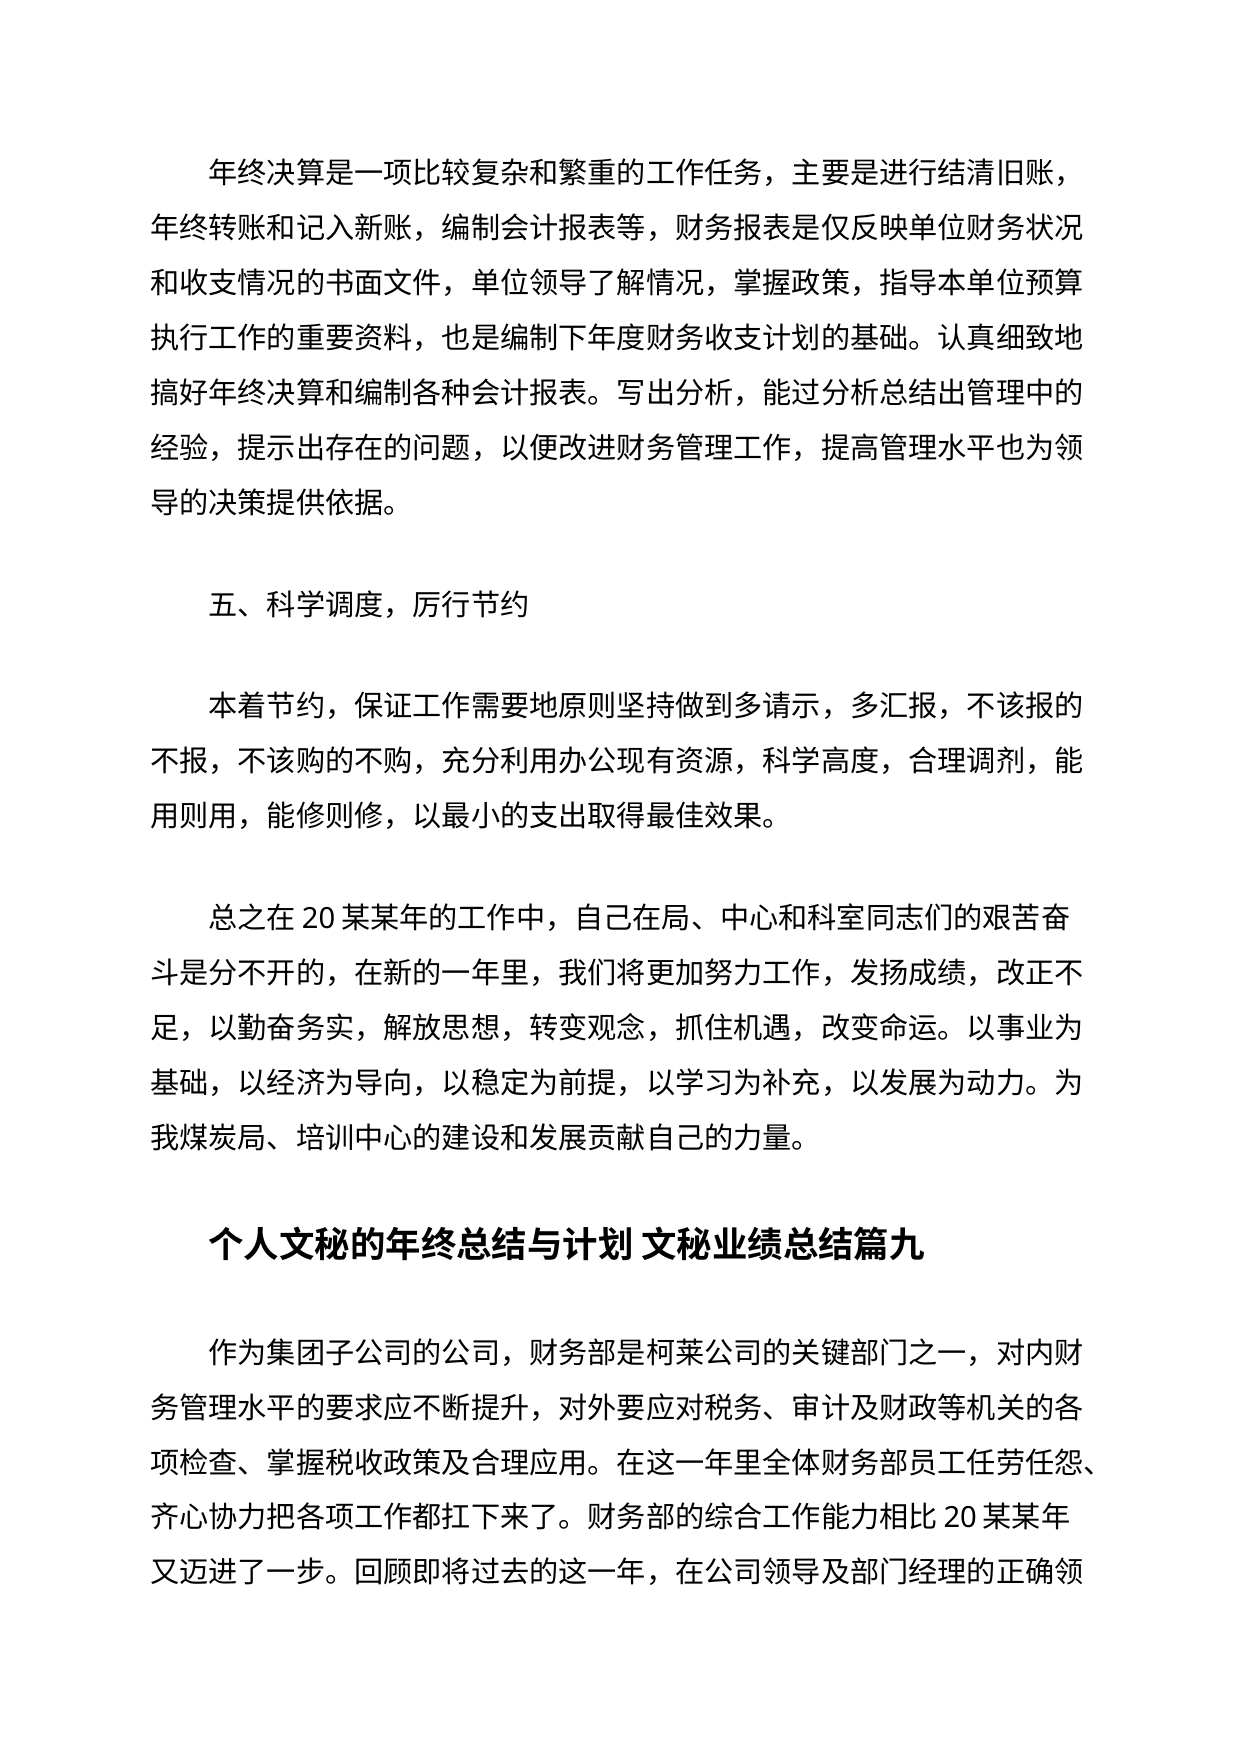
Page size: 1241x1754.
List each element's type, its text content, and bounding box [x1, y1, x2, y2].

text 本着节约，保证工作需要地原则坚持做到多请示，多汇报，不该报的不报，不该购的不购，充分利用办公现有资源，科学高度，合理调剂，能用则用，能修则修，以最小的支出取得最佳效果。 [150, 683, 1090, 835]
text 五、科学调度，厉行节约 [150, 581, 1090, 623]
text 总之在20某某年的工作中，自己在局、中心和科室同志们的艰苦奋斗是分不开的，在新的一年里，我们将更加努力工作，发扬成绩，改正不足，以勤奋务实，解放思想，转变观念，抓住机遇，改变命运。以事业为基础，以经济为导向，以稳定为前提，以学习为补充，以发展为动力。为我煤炭局、培训中心的建设和发展贡献自己的力量。 [150, 894, 1090, 1156]
text 个人文秘的年终总结与计划 文秘业绩总结篇九 [150, 1216, 1090, 1267]
text 年终决算是一项比较复杂和繁重的工作任务，主要是进行结清旧账，年终转账和记入新账，编制会计报表等，财务报表是仅反映单位财务状况和收支情况的书面文件，单位领导了解情况，掌握政策，指导本单位预算执行工作的重要资料，也是编制下年度财务收支计划的基础。认真细致地搞好年终决算和编制各种会计报表。写出分析，能过分析总结出管理中的经验，提示出存在的问题，以便改进财务管理工作，提高管理水平也为领导的决策提供依据。 [150, 150, 1090, 522]
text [150, 1329, 1090, 1591]
